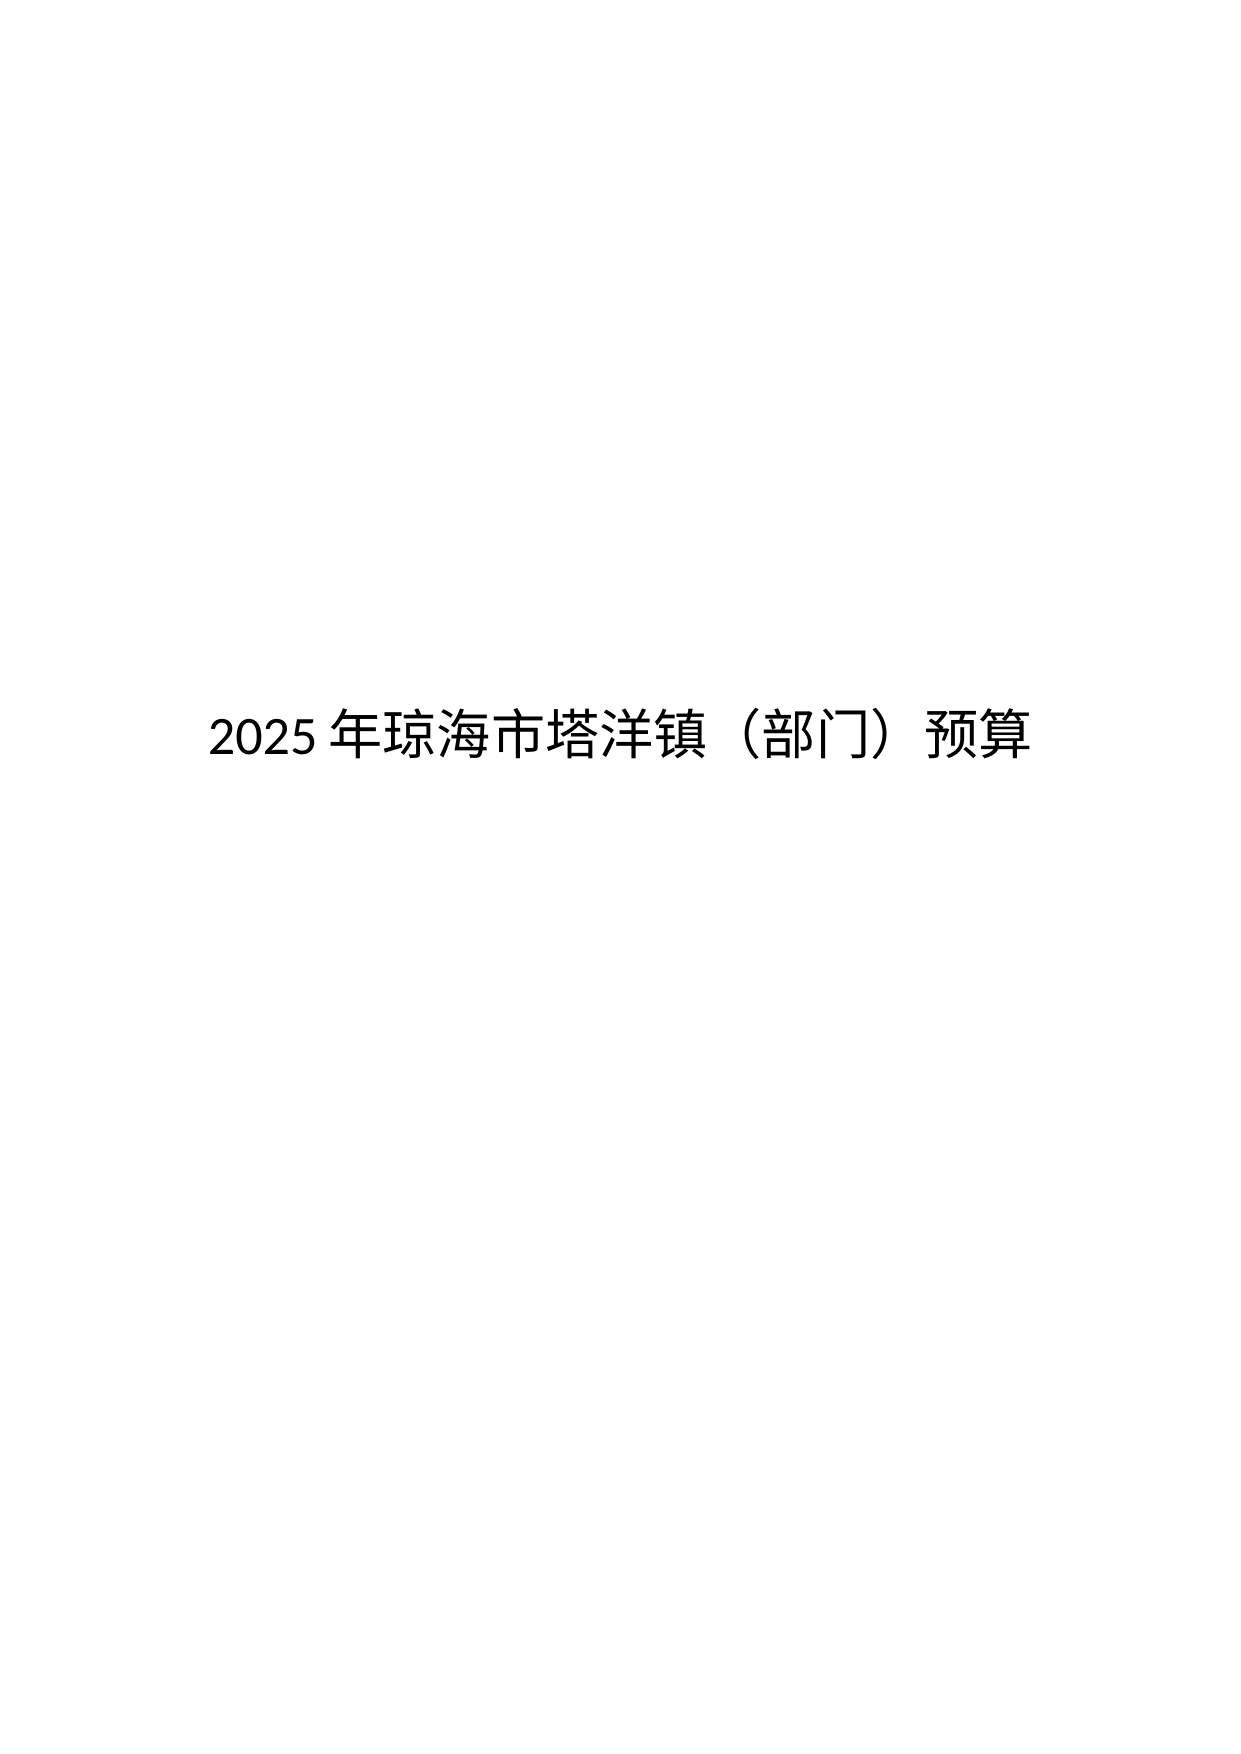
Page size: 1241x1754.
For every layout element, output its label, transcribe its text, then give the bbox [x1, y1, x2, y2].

text 2025年琼海市塔洋镇（部门）预算 [187, 682, 1053, 779]
